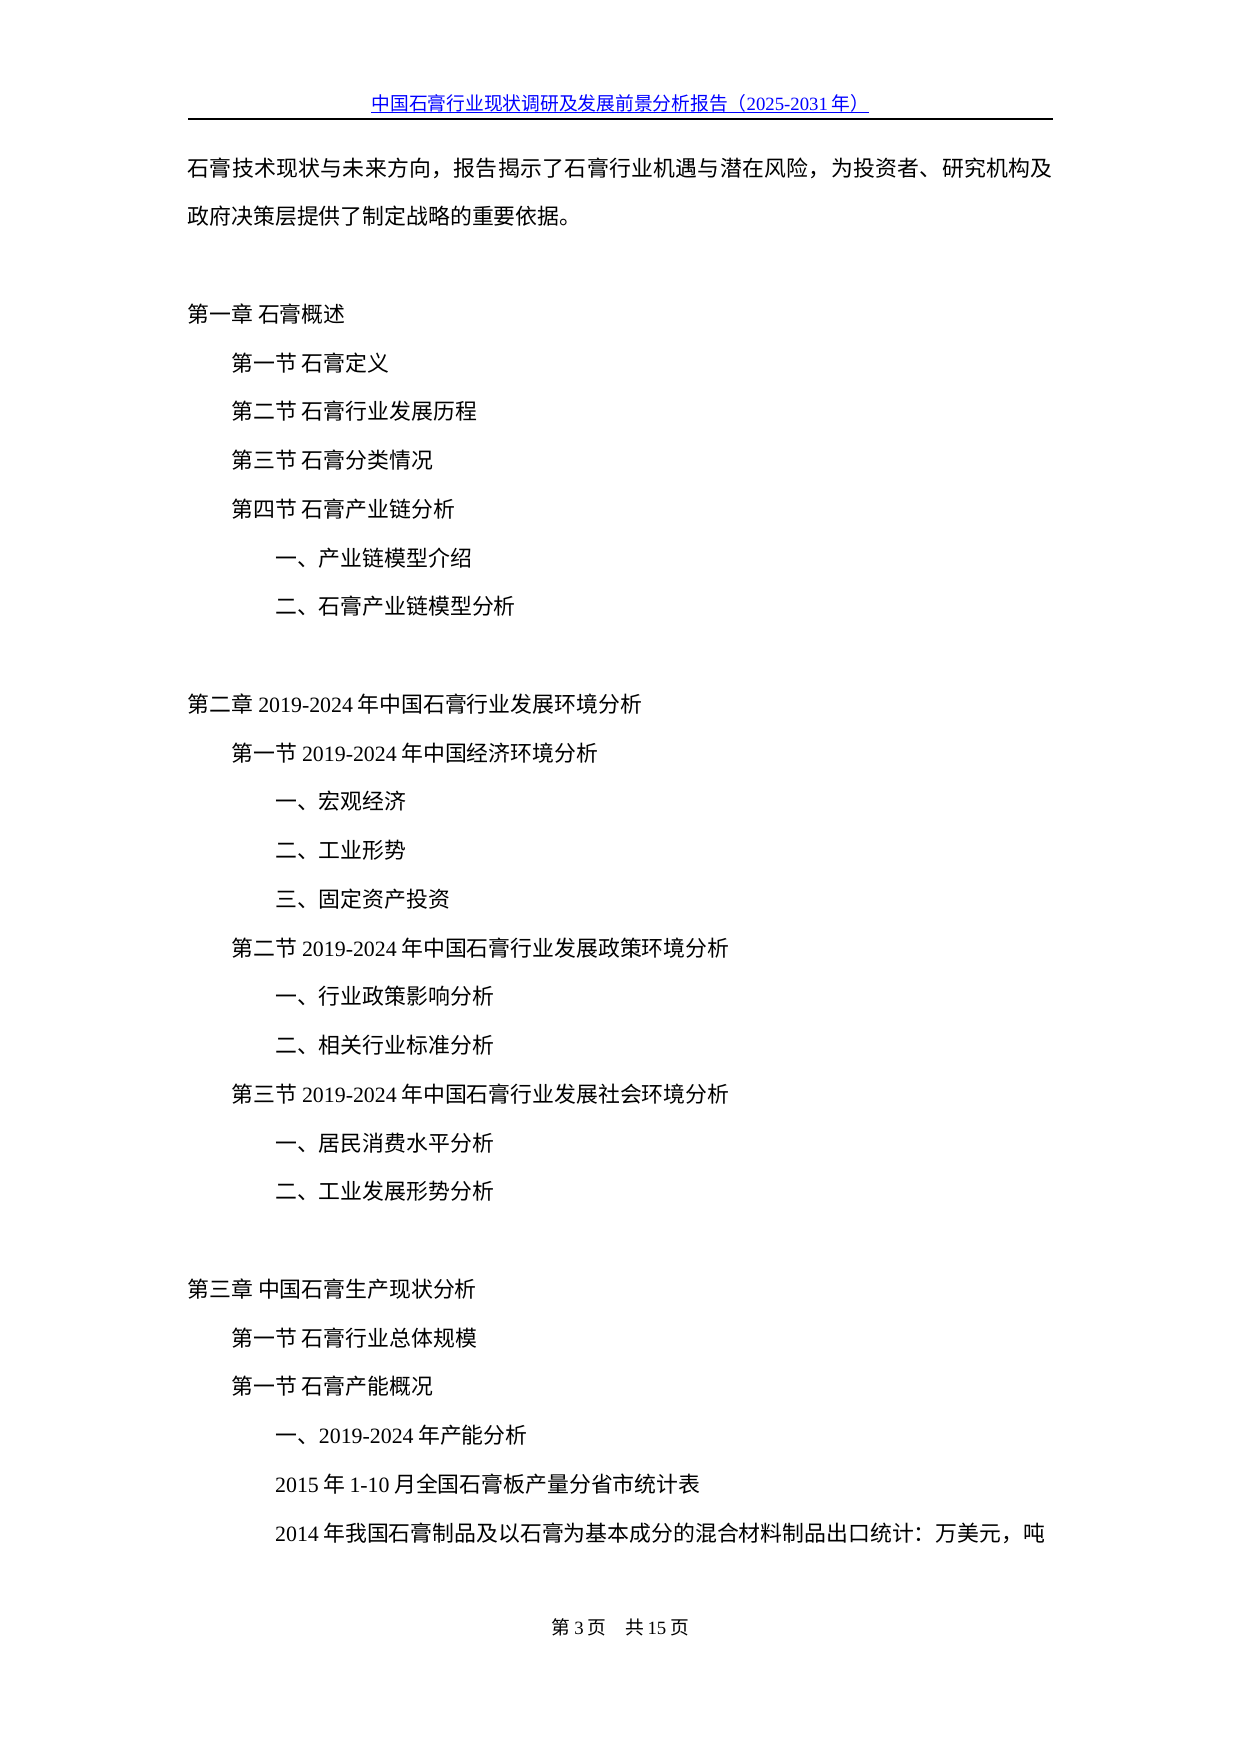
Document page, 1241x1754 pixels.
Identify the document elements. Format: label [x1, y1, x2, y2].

text [187, 150, 1053, 1548]
